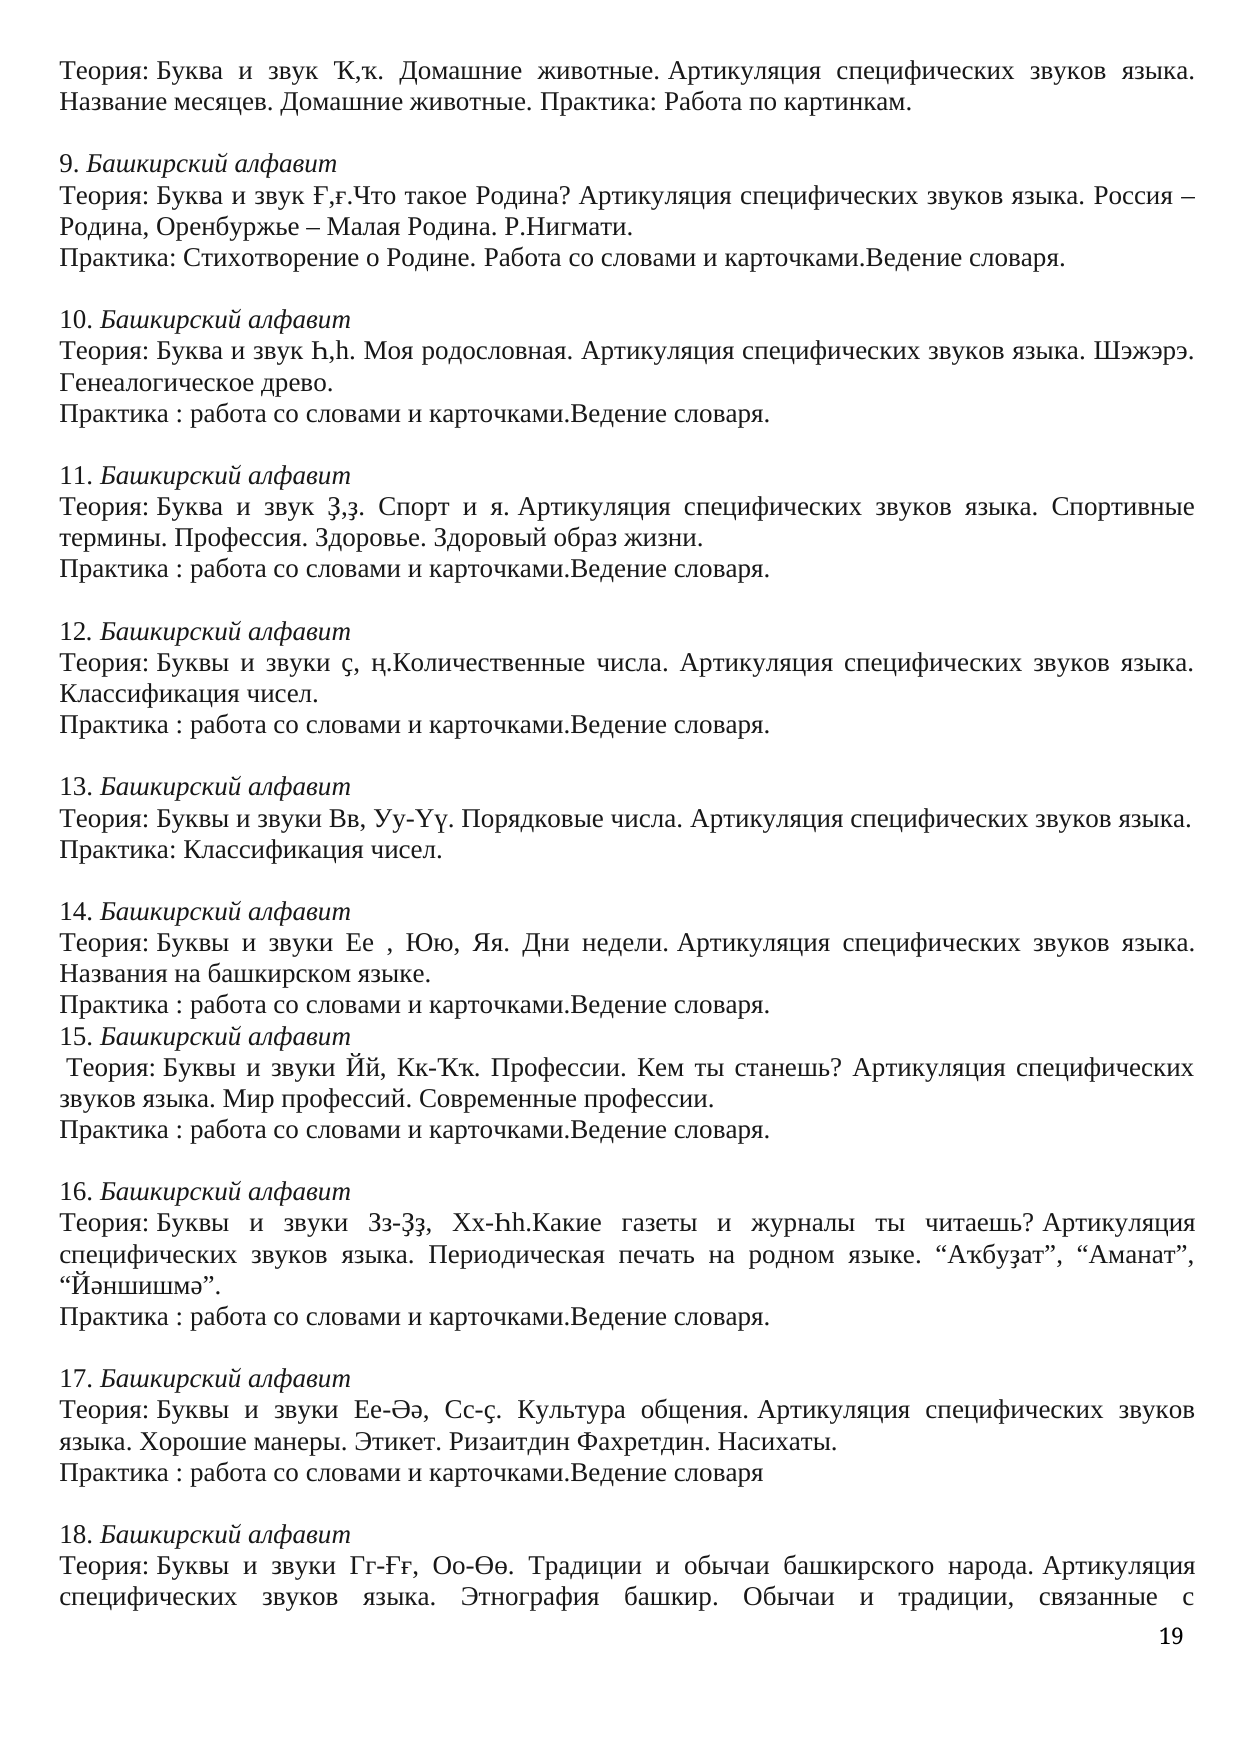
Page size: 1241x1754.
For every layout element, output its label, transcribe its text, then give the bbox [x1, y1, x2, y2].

text Практика : работа со словами и карточками.Ведение словаря. [59, 708, 1196, 739]
text Практика : работа со словами и карточками.Ведение словаря. [59, 988, 1196, 1020]
text Теория: Буквы и звуки Ее-Әә, Сс-ҫ. Культура общения. Артикуляция специфических звуков языка. Хорошие манеры. Этикет. Ризаитдин Фахретдин. Насихаты. [59, 1393, 1196, 1456]
text Практика : работа со словами и карточками.Ведение словаря. [59, 397, 1196, 428]
text 13. Башкирский алфавит [59, 771, 1196, 802]
text Теория: Буквы и звуки Вв, Уу-Үү. Порядковые числа. Артикуляция специфических звуков языка. [59, 802, 1196, 833]
text 10. Башкирский алфавит [59, 303, 1196, 334]
text 17. Башкирский алфавит [59, 1362, 1196, 1393]
text Практика: Стихотворение о Родине. Работа со словами и карточками.Ведение словаря. [59, 241, 1196, 272]
text Теория: Буква и звук Ҡ,ҡ. Домашние животные. Артикуляция специфических звуков языка. Название месяцев. Домашние животные. Практика: Работа по картинкам. [59, 54, 1196, 116]
text 16. Башкирский алфавит [59, 1175, 1196, 1207]
text Практика : работа со словами и карточками.Ведение словаря. [59, 552, 1196, 584]
text Теория: Буквы и звуки ҫ, ң.Количественные числа. Артикуляция специфических звуков языка. Классификация чисел. [59, 646, 1196, 708]
text Теория: Буква и звук Ҙ,ҙ. Спорт и я. Артикуляция специфических звуков языка. Спортивные термины. Профессия. Здоровье. Здоровый образ жизни. [59, 490, 1196, 552]
text 9. Башкирский алфавит [59, 148, 1196, 179]
text Теория: Буквы и звуки Ее , Юю, Яя. Дни недели. Артикуляция специфических звуков языка. Названия на башкирском языке. [59, 926, 1196, 988]
text Практика: Классификация чисел. [59, 833, 1196, 864]
text Практика : работа со словами и карточками.Ведение словаря. [59, 1113, 1196, 1144]
text Теория: Буква и звук Һ,һ. Моя родословная. Артикуляция специфических звуков языка. Шэжэрэ. Генеалогическое древо. [59, 334, 1196, 397]
text 15. Башкирский алфавит [59, 1020, 1196, 1051]
text Практика : работа со словами и карточками.Ведение словаря. [59, 1300, 1196, 1331]
text 14. Башкирский алфавит [59, 895, 1196, 926]
text Теория: Буквы и звуки Йй, Кк-Ҡҡ. Профессии. Кем ты станешь? Артикуляция специфических звуков языка. Мир профессий. Современные профессии. [59, 1051, 1196, 1113]
text 18. Башкирский алфавит [59, 1518, 1196, 1549]
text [59, 1549, 1196, 1611]
text Теория: Буквы и звуки Зз-Ҙҙ, Хх-Һһ.Какие газеты и журналы ты читаешь? Артикуляция специфических звуков языка. Периодическая печать на родном языке. “Аҡбуҙат”, “Аманат”, “Йәншишмә”. [59, 1207, 1196, 1300]
text Теория: Буква и звук Ғ,ғ.Что такое Родина? Артикуляция специфических звуков языка. Россия – Родина, Оренбуржье – Малая Родина. Р.Нигмати. [59, 179, 1196, 241]
text 12. Башкирский алфавит [59, 615, 1196, 646]
text 11. Башкирский алфавит [59, 459, 1196, 490]
text Практика : работа со словами и карточками.Ведение словаря [59, 1456, 1196, 1487]
